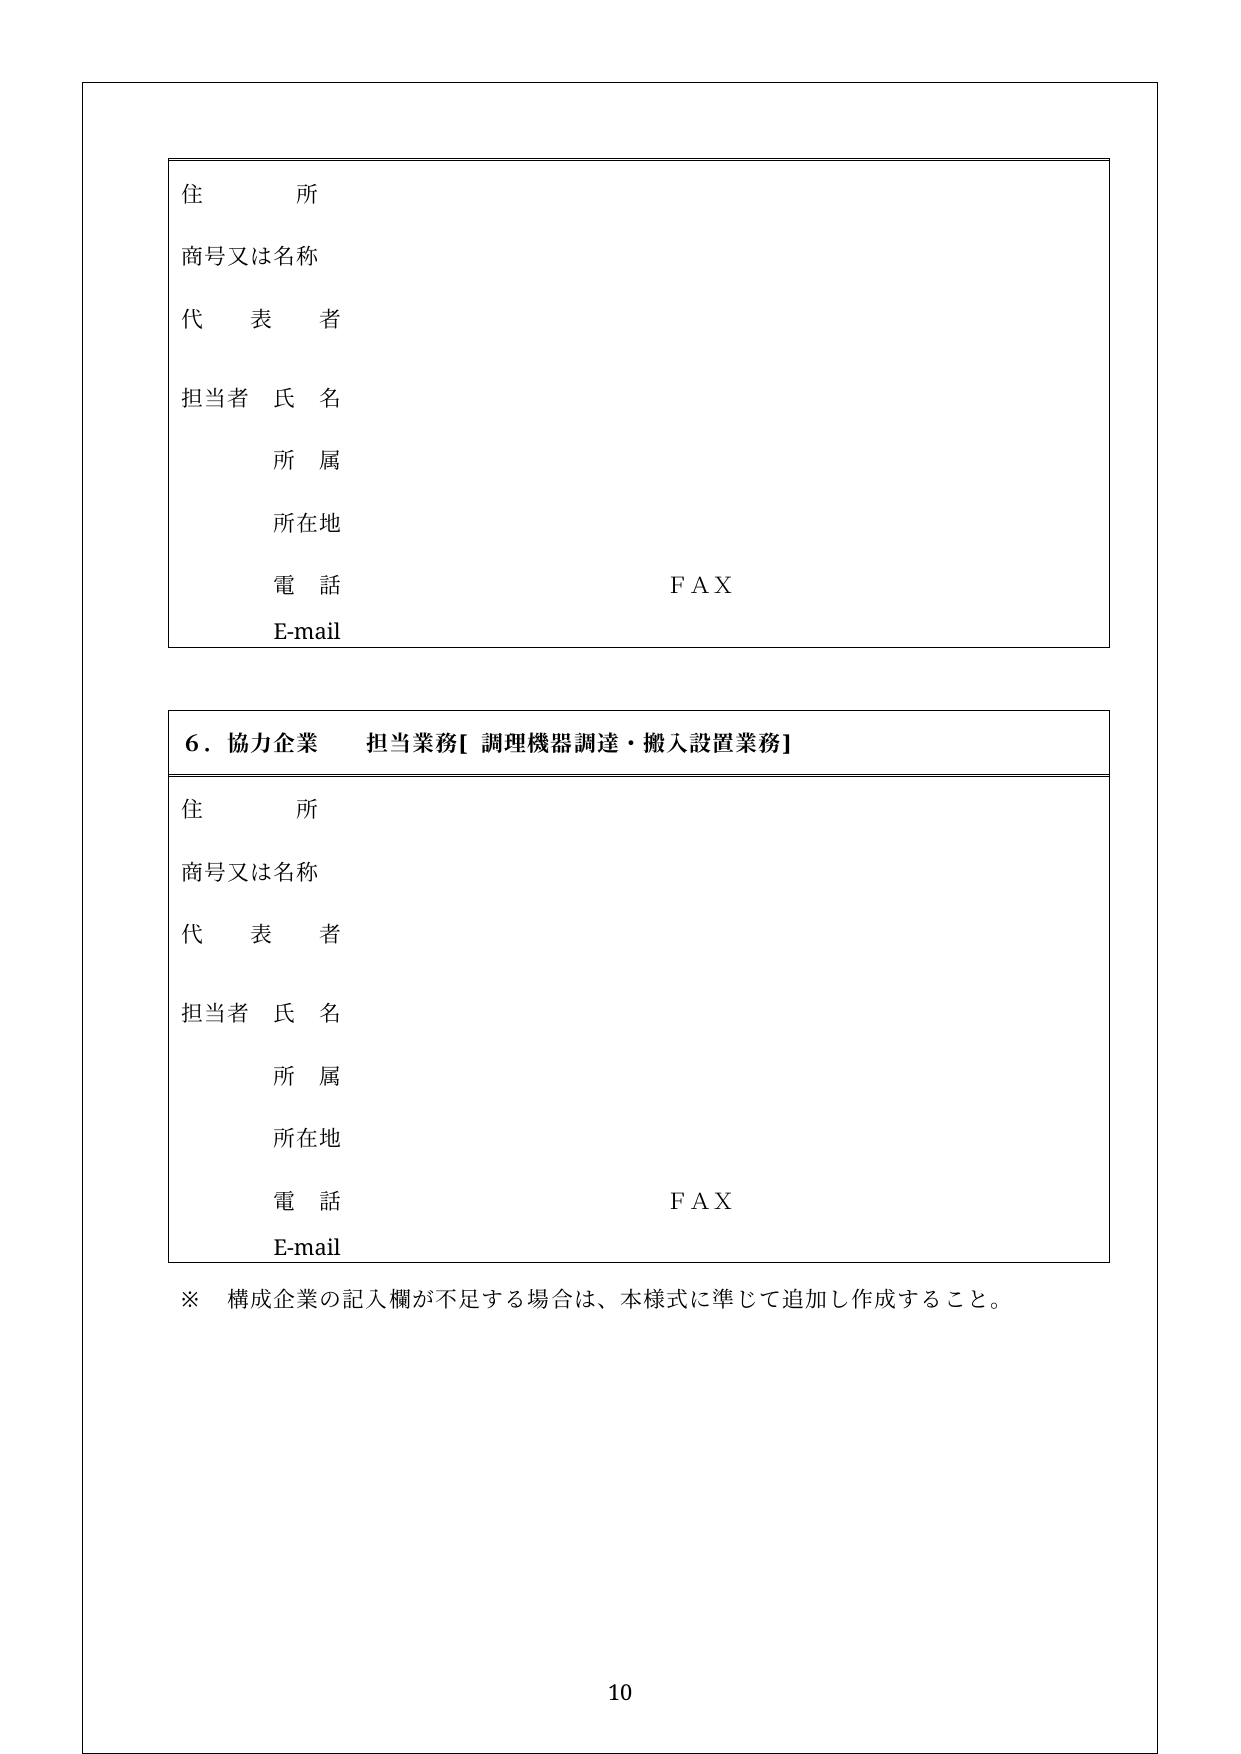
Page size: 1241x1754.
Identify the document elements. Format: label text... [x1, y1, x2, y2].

table_header ６．協力企業 担当業務[調理機器調達・搬入設置業務] [169, 711, 1109, 774]
table_cell 住 所 商号又は名称 代 表 者 担当者 氏 名 所 属 所在地 電 話 ＦＡＸ E-mail [169, 777, 1109, 1262]
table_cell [169, 161, 1109, 647]
list 構成企業の記入欄が不足する場合は、本様式に準じて追加し作成すること。 [180, 1266, 1083, 1329]
